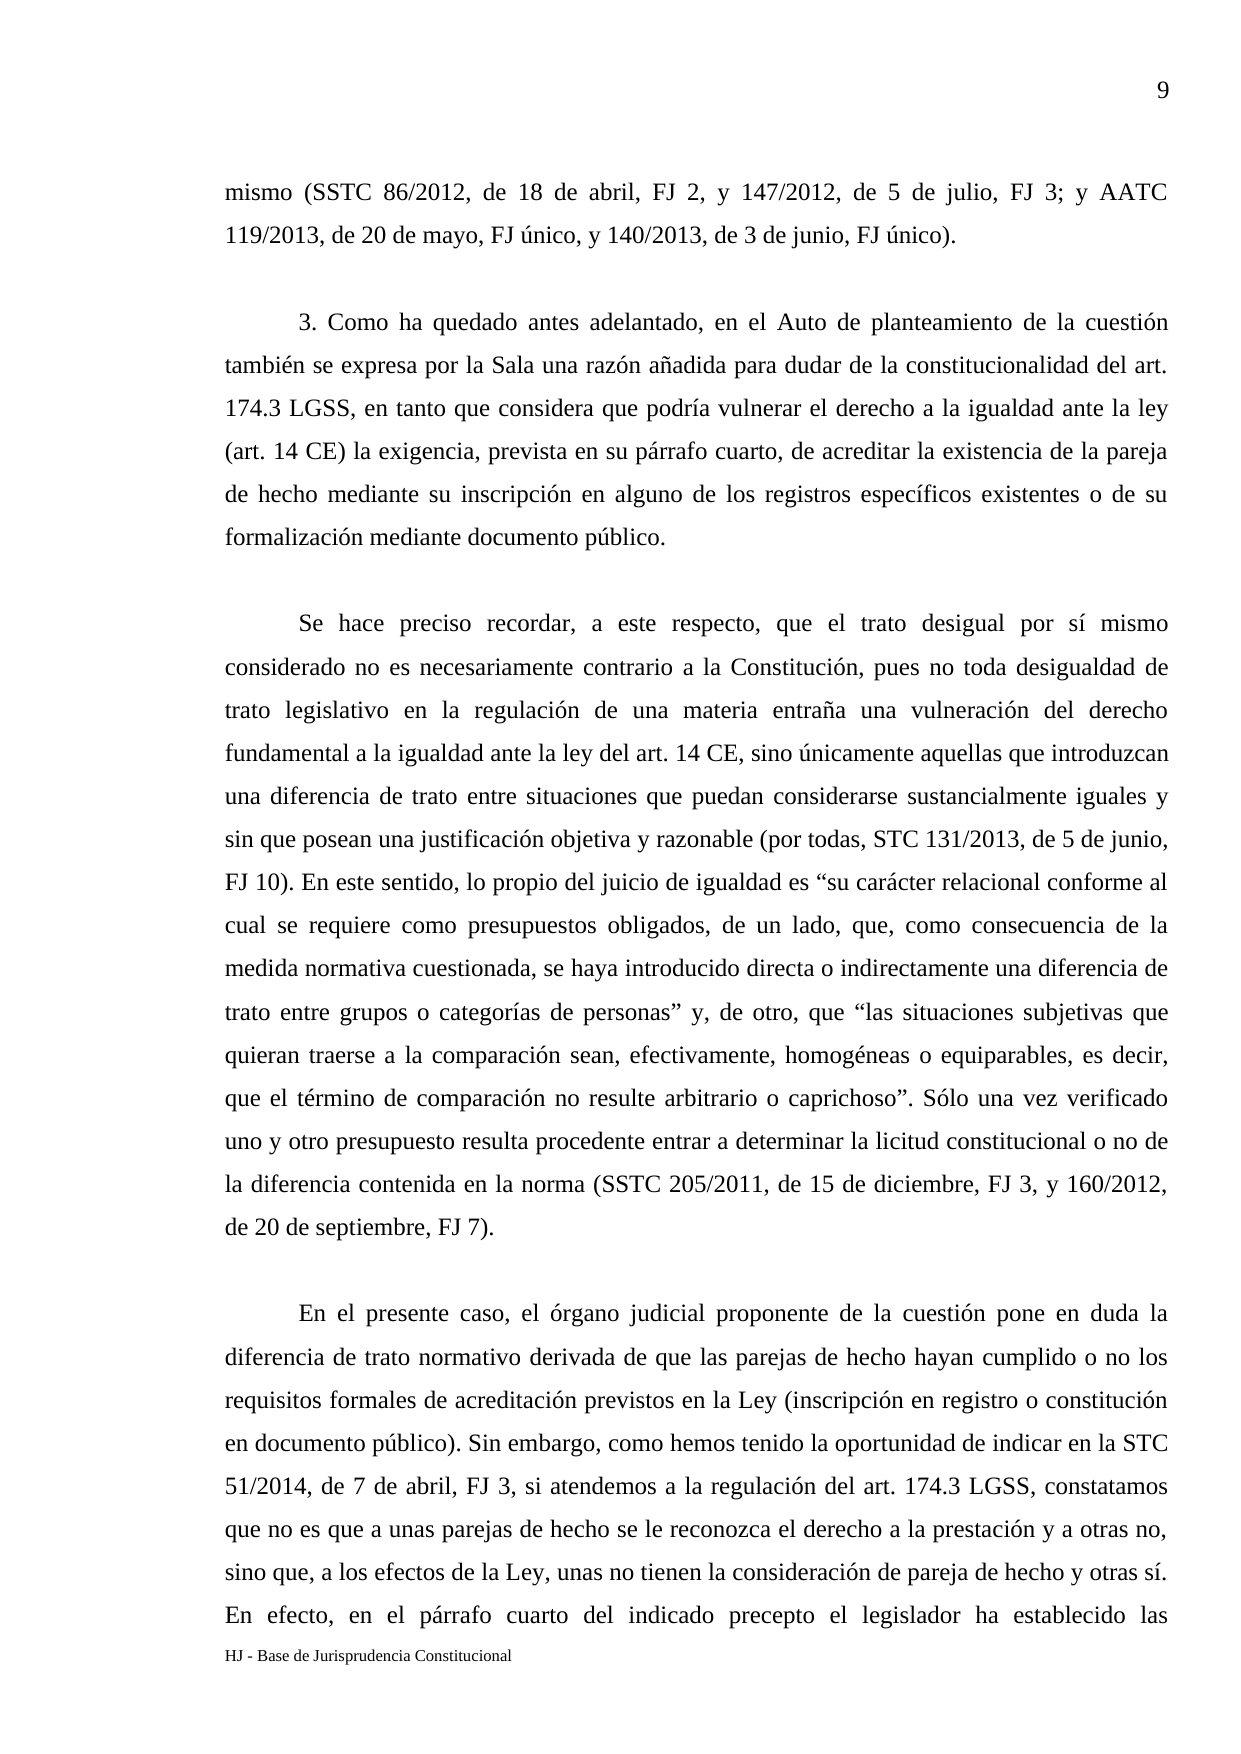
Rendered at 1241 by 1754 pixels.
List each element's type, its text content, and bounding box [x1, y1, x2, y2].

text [224, 1298, 1169, 1629]
text Se hace preciso recordar, a este respecto, que el trato desigual por sí mismo considerado no es necesariamente contrario a la Constitución, pues no toda desigualdad de trato legislativo en la regulación de una materia entraña una vulneración del derecho fundamental a la igualdad ante la ley del art. 14 CE, sino únicamente aquellas que introduzcan una diferencia de trato entre situaciones que puedan considerarse sustancialmente iguales y sin que posean una justificación objetiva y razonable (por todas, STC 131/2013, de 5 de junio, FJ 10). En este sentido, lo propio del juicio de igualdad es “su carácter relacional conforme al cual se requiere como presupuestos obligados, de un lado, que, como consecuencia de la medida normativa cuestionada, se haya introducido directa o indirectamente una diferencia de trato entre grupos o categorías de personas” y, de otro, que “las situaciones subjetivas que quieran traerse a la comparación sean, efectivamente, homogéneas o equiparables, es decir, que el término de comparación no resulte arbitrario o caprichoso”. Sólo una vez verificado uno y otro presupuesto resulta procedente entrar a determinar la licitud constitucional o no de la diferencia contenida en la norma (SSTC 205/2011, de 15 de diciembre, FJ 3, y 160/2012, de 20 de septiembre, FJ 7). [224, 608, 1169, 1241]
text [224, 177, 1169, 249]
text 3. Como ha quedado antes adelantado, en el Auto de planteamiento de la cuestión también se expresa por la Sala una razón añadida para dudar de la constitucionalidad del art. 174.3 LGSS, en tanto que considera que podría vulnerar el derecho a la igualdad ante la ley (art. 14 CE) la exigencia, prevista en su párrafo cuarto, de acreditar la existencia de la pareja de hecho mediante su inscripción en alguno de los registros específicos existentes o de su formalización mediante documento público. [224, 307, 1169, 551]
